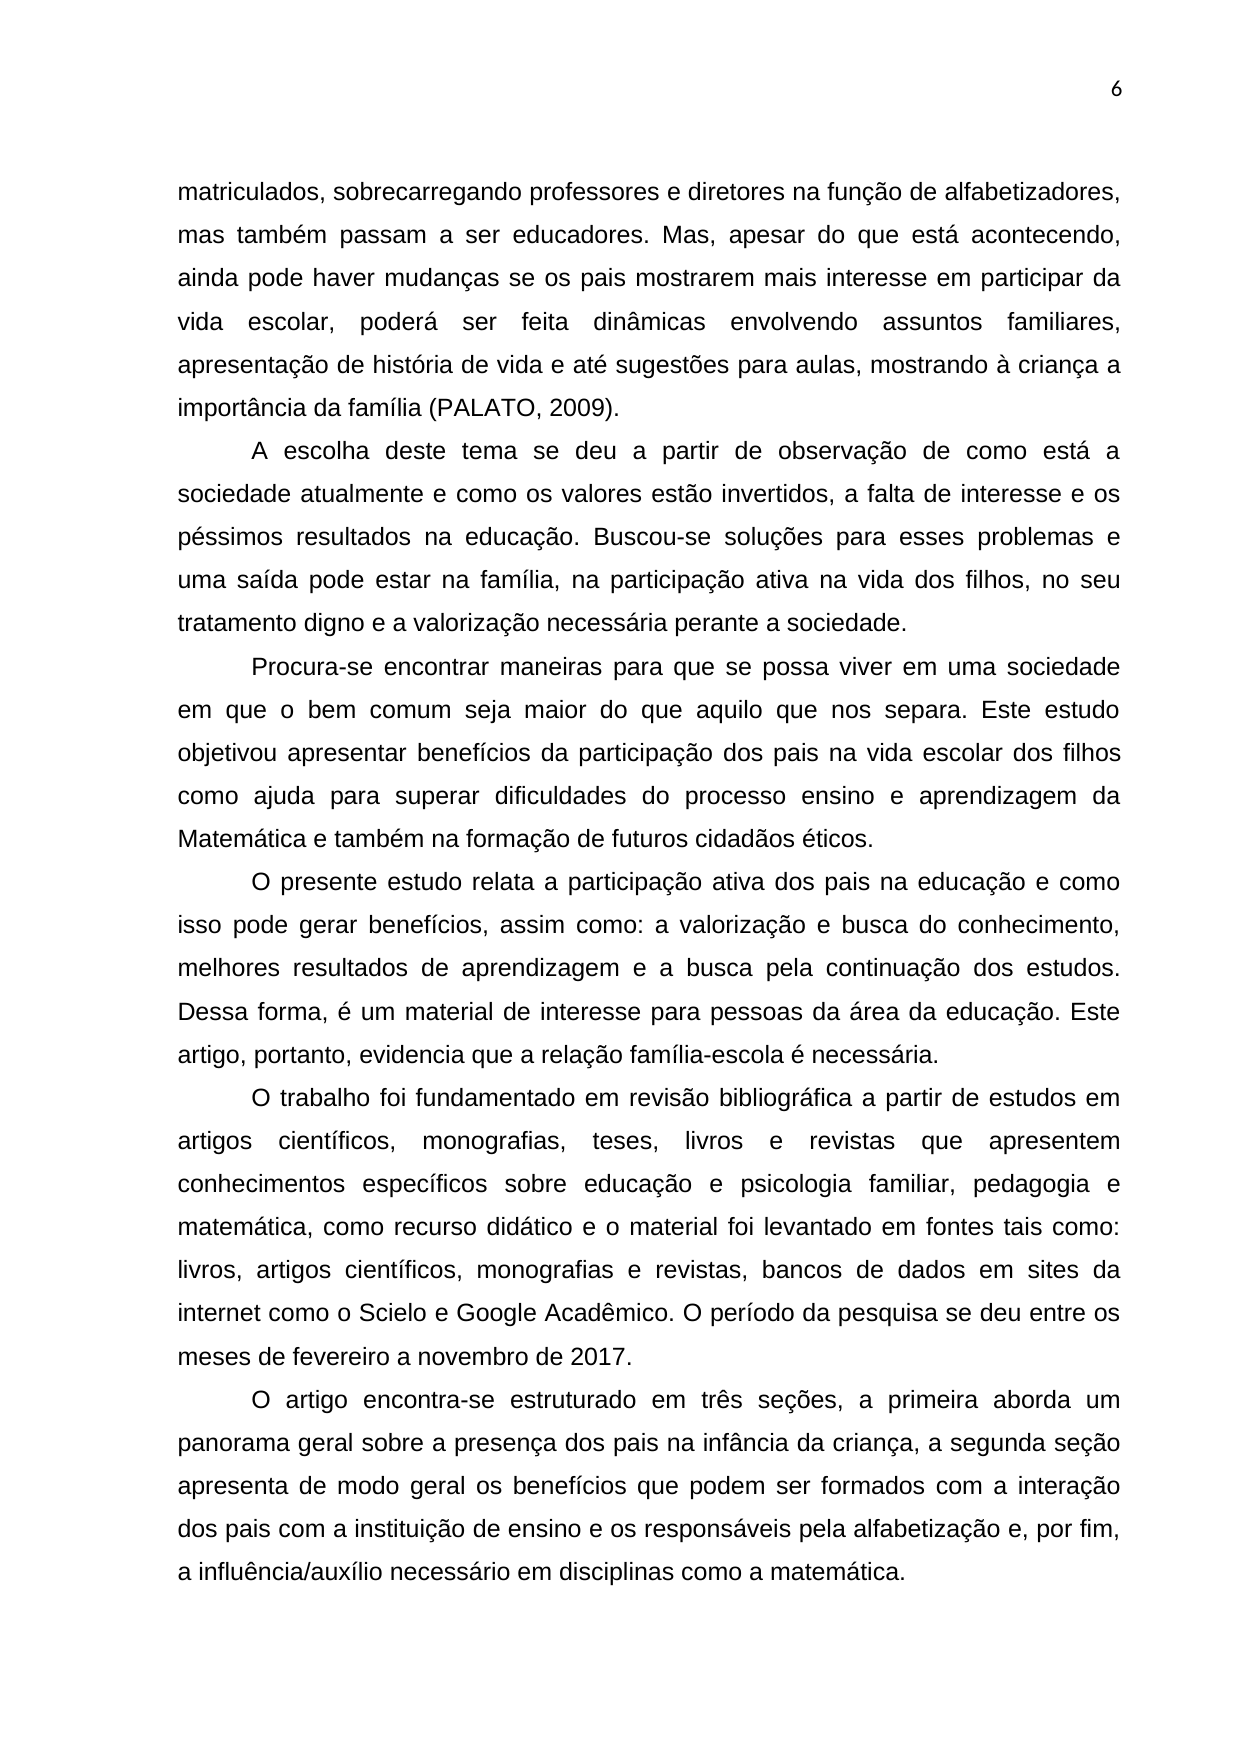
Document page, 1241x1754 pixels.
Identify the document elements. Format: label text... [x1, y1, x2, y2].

text O artigo encontra-se estruturado em três seções, a primeira aborda um panorama geral sobre a presença dos pais na infância da criança, a segunda seção apresenta de modo geral os benefícios que podem ser formados com a interação dos pais com a instituição de ensino e os responsáveis pela alfabetização e, por fim, a influência/auxílio necessário em disciplinas como a matemática. [177, 1385, 1122, 1586]
text Procura-se encontrar maneiras para que se possa viver em uma sociedade em que o bem comum seja maior do que aquilo que nos separa. Este estudo objetivou apresentar benefícios da participação dos pais na vida escolar dos filhos como ajuda para superar dificuldades do processo ensino e aprendizagem da Matemática e também na formação de futuros cidadãos éticos. [177, 652, 1122, 853]
text O presente estudo relata a participação ativa dos pais na educação e como isso pode gerar benefícios, assim como: a valorização e busca do conhecimento, melhores resultados de aprendizagem e a busca pela continuação dos estudos. Dessa forma, é um material de interesse para pessoas da área da educação. Este artigo, portanto, evidencia que a relação família-escola é necessária. [177, 867, 1122, 1068]
text A escolha deste tema se deu a partir de observação de como está a sociedade atualmente e como os valores estão invertidos, a falta de interesse e os péssimos resultados na educação. Buscou-se soluções para esses problemas e uma saída pode estar na família, na participação ativa na vida dos filhos, no seu tratamento digno e a valorização necessária perante a sociedade. [177, 436, 1122, 637]
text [177, 177, 1122, 422]
text O trabalho foi fundamentado em revisão bibliográfica a partir de estudos em artigos científicos, monografias, teses, livros e revistas que apresentem conhecimentos específicos sobre educação e psicologia familiar, pedagogia e matemática, como recurso didático e o material foi levantado em fontes tais como: livros, artigos científicos, monografias e revistas, bancos de dados em sites da internet como o Scielo e Google Acadêmico. O período da pesquisa se deu entre os meses de fevereiro a novembro de 2017. [177, 1083, 1122, 1370]
